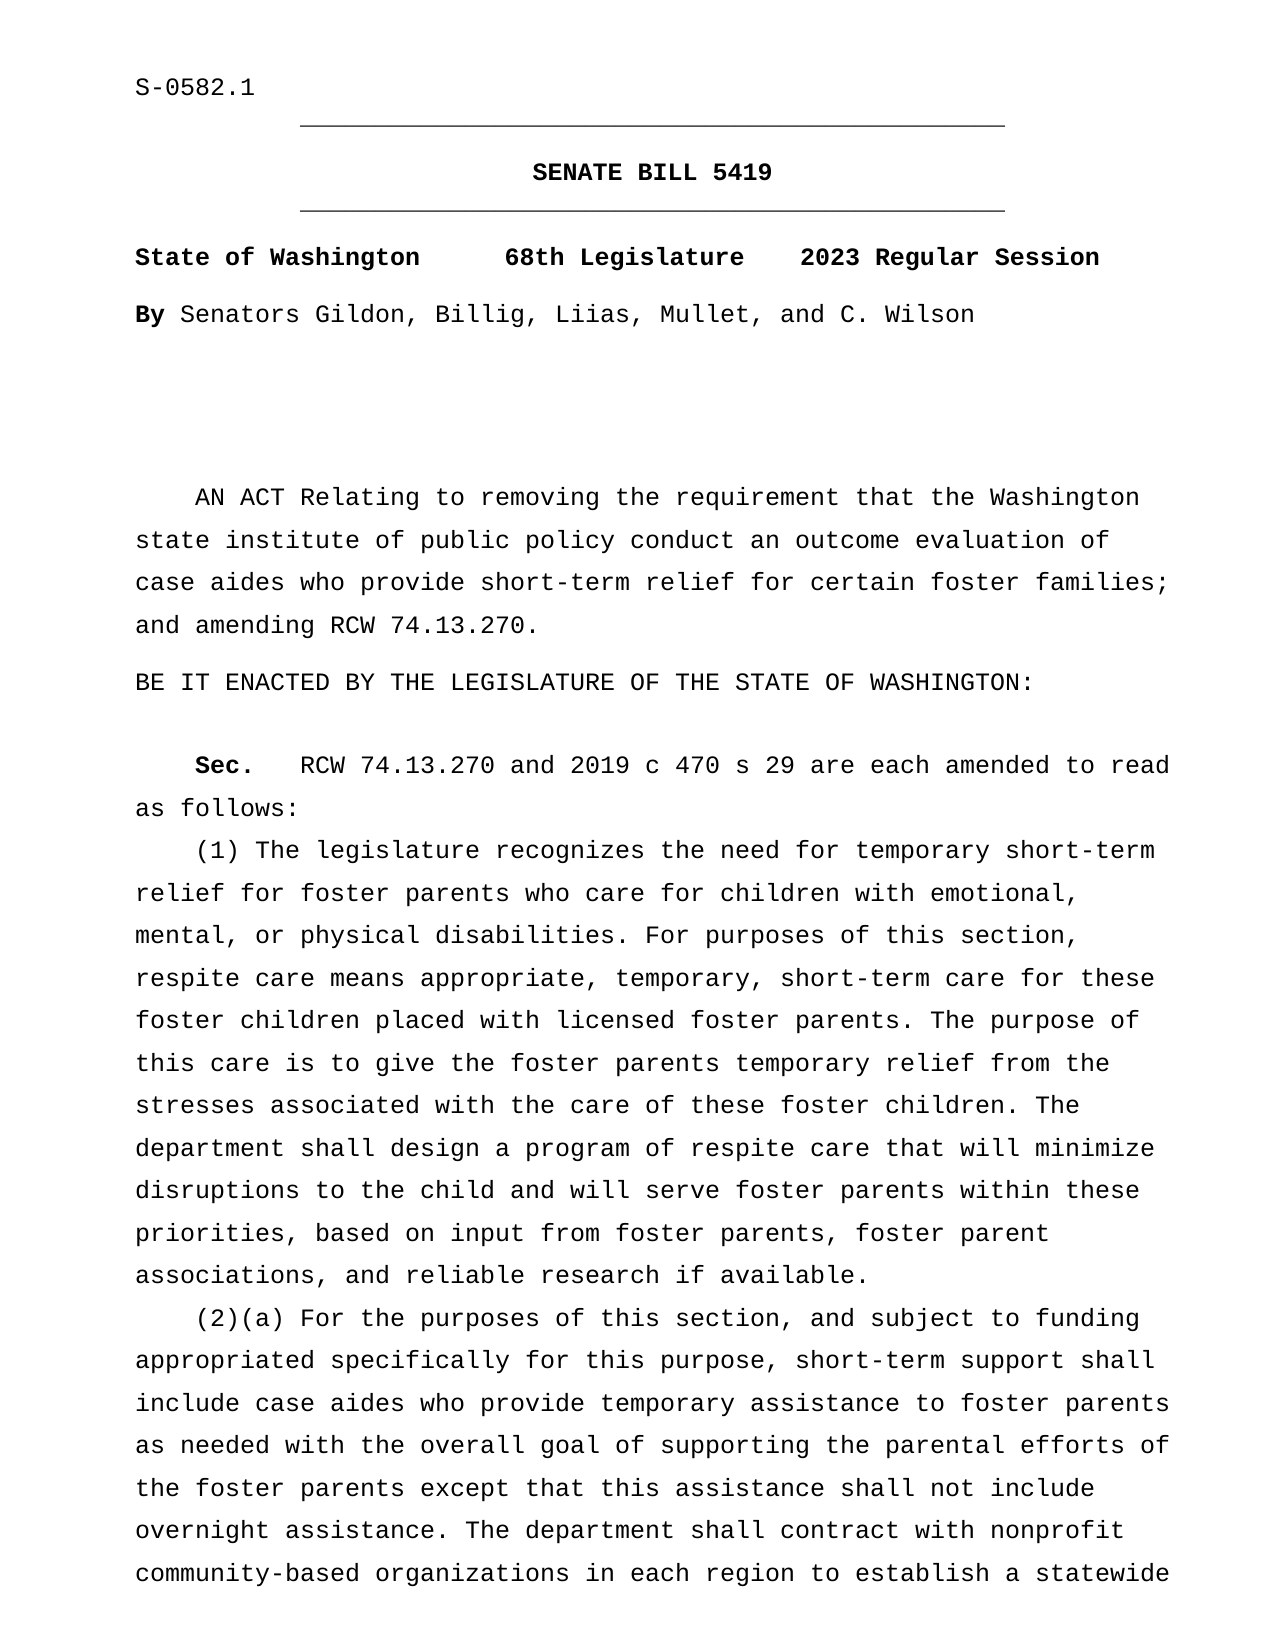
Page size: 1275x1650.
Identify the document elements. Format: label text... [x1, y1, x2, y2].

text By Senators Gildon, Billig, Liias, Mullet, and C. Wilson [135, 302, 1170, 330]
text Sec. RCW 74.13.270 and 2019 c 470 s 29 are each amended to read as follows: [135, 740, 1170, 825]
text State of Washington 68th Legislature 2023 Regular Session [135, 245, 1170, 273]
text S-0582.1 [135, 75, 1170, 103]
text SENATE BILL 5419 [135, 160, 1170, 188]
text _______________________________________________ [135, 188, 1170, 217]
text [135, 1292, 1170, 1590]
text AN ACT Relating to removing the requirement that the Washington state institute of public policy conduct an outcome evaluation of case aides who provide short-term relief for certain foster families; and amending RCW 74.13.270. [135, 472, 1170, 642]
text (1) The legislature recognizes the need for temporary short-term relief for foster parents who care for children with emotional, mental, or physical disabilities. For purposes of this section, respite care means appropriate, temporary, short-term care for these foster children placed with licensed foster parents. The purpose of this care is to give the foster parents temporary relief from the stresses associated with the care of these foster children. The department shall design a program of respite care that will minimize disruptions to the child and will serve foster parents within these priorities, based on input from foster parents, foster parent associations, and reliable research if available. [135, 825, 1170, 1292]
text _______________________________________________ [135, 103, 1170, 132]
text BE IT ENACTED BY THE LEGISLATURE OF THE STATE OF WASHINGTON: [135, 670, 1170, 698]
